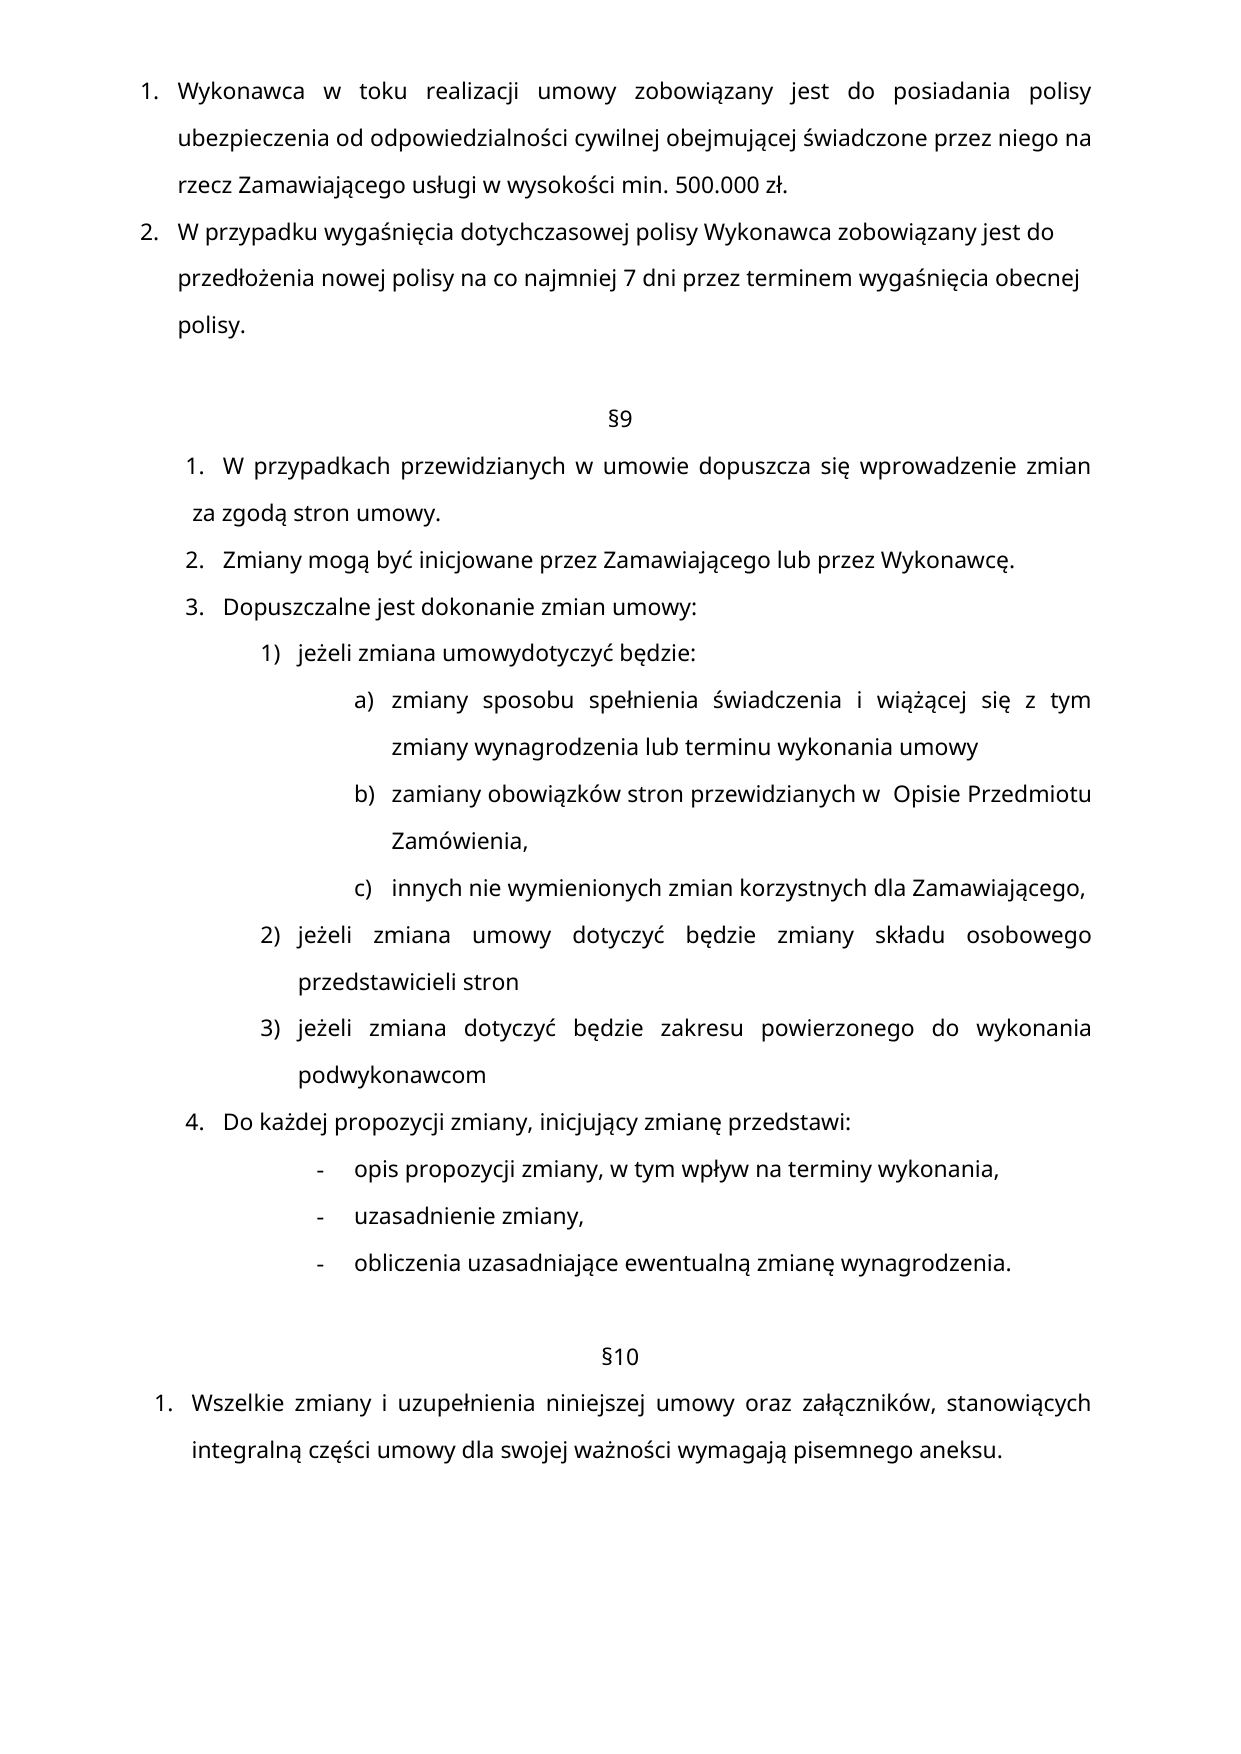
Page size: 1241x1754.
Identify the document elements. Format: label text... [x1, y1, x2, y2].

list W przypadku wygaśnięcia dotychczasowej polisy Wykonawca zobowiązany jest do przedłożenia nowej polisy na co najmniej 7 dni przez terminem wygaśnięcia obecnej polisy. [140, 216, 1092, 341]
list uzasadnienie zmiany, [316, 1200, 1092, 1231]
list obliczenia uzasadniające ewentualną zmianę wynagrodzenia. [316, 1247, 1092, 1278]
list zamiany obowiązków stron przewidzianych w Opisie Przedmiotu Zamówienia, [354, 778, 1092, 856]
list zmiany sposobu spełnienia świadczenia i wiążącej się z tym zmiany wynagrodzenia lub terminu wykonania umowy [354, 684, 1092, 762]
list Wszelkie zmiany i uzupełnienia niniejszej umowy oraz załączników, stanowiących integralną części umowy dla swojej ważności wymagają pisemnego aneksu. [154, 1387, 1092, 1466]
list jeżeli zmiana umowydotyczyć będzie: [260, 637, 1092, 669]
list W przypadkach przewidzianych w umowie dopuszcza się wprowadzenie zmian za zgodą stron umowy. [185, 450, 1092, 528]
list Do każdej propozycji zmiany, inicjujący zmianę przedstawi: [185, 1106, 1092, 1137]
list Wykonawca w toku realizacji umowy zobowiązany jest do posiadania polisy ubezpieczenia od odpowiedzialności cywilnej obejmującej świadczone przez niego na rzecz Zamawiającego usługi w wysokości min. 500.000 zł. [140, 75, 1092, 200]
list opis propozycji zmiany, w tym wpływ na terminy wykonania, [316, 1153, 1092, 1184]
list jeżeli zmiana umowy dotyczyć będzie zmiany składu osobowego przedstawicieli stron [260, 919, 1092, 997]
list jeżeli zmiana dotyczyć będzie zakresu powierzonego do wykonania podwykonawcom [260, 1012, 1092, 1091]
text §9 [148, 403, 1092, 434]
text §10 [148, 1341, 1092, 1372]
list innych nie wymienionych zmian korzystnych dla Zamawiającego, [354, 872, 1092, 903]
list Dopuszczalne jest dokonanie zmian umowy: [185, 591, 1092, 622]
list Zmiany mogą być inicjowane przez Zamawiającego lub przez Wykonawcę. [185, 544, 1092, 575]
